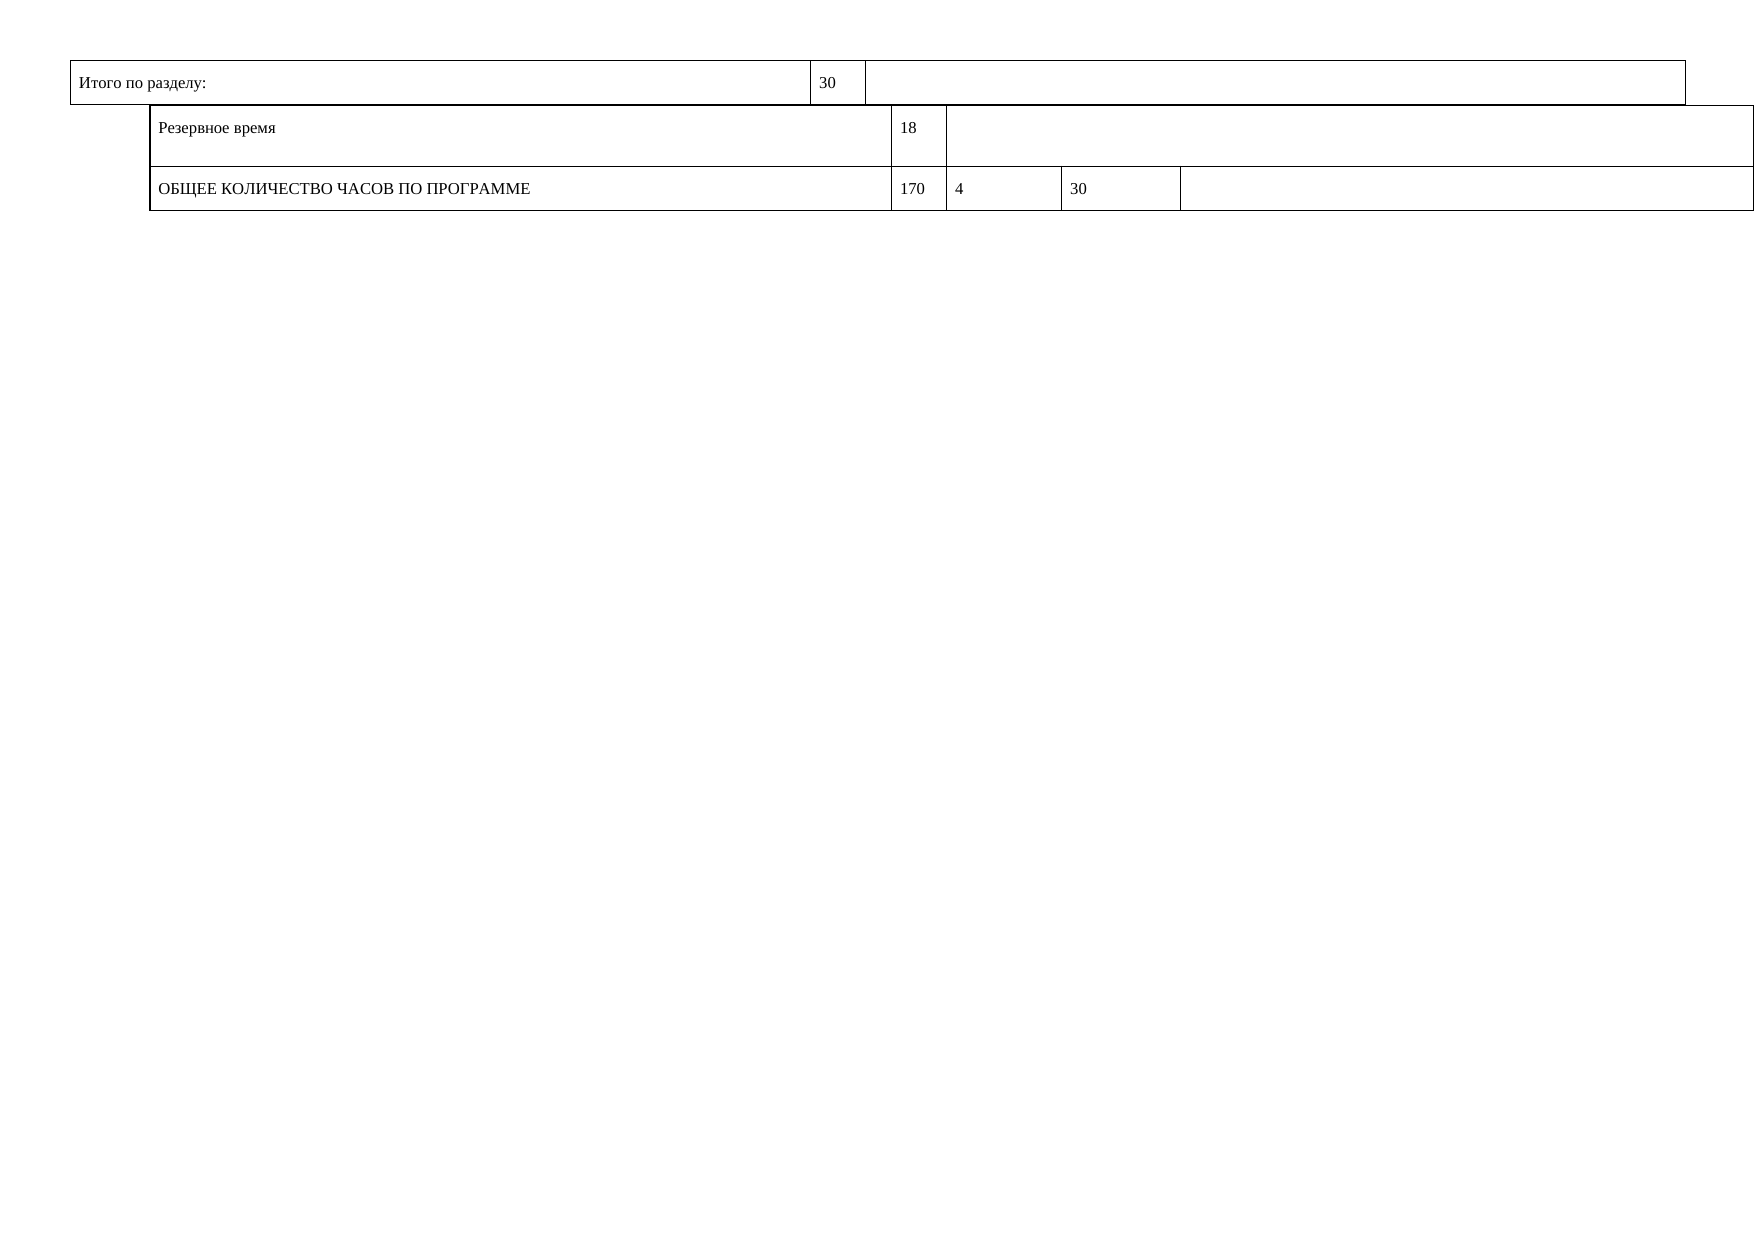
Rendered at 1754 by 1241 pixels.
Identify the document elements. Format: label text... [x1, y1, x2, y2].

table_cell ОБЩЕЕ КОЛИЧЕСТВО ЧАСОВ ПО ПРОГРАММЕ [151, 167, 891, 209]
table_cell Итого по разделу: [71, 61, 810, 104]
table_cell [1181, 167, 1753, 209]
table_cell 30 [811, 61, 865, 104]
table_header [1062, 106, 1753, 166]
table_header 18 [892, 106, 946, 166]
table_cell [866, 61, 1685, 104]
table_cell 4 [947, 167, 1061, 209]
table_header [947, 106, 1062, 166]
table_cell 170 [892, 167, 946, 209]
table_cell 30 [1062, 167, 1180, 209]
table_header Резервное время [151, 106, 891, 166]
